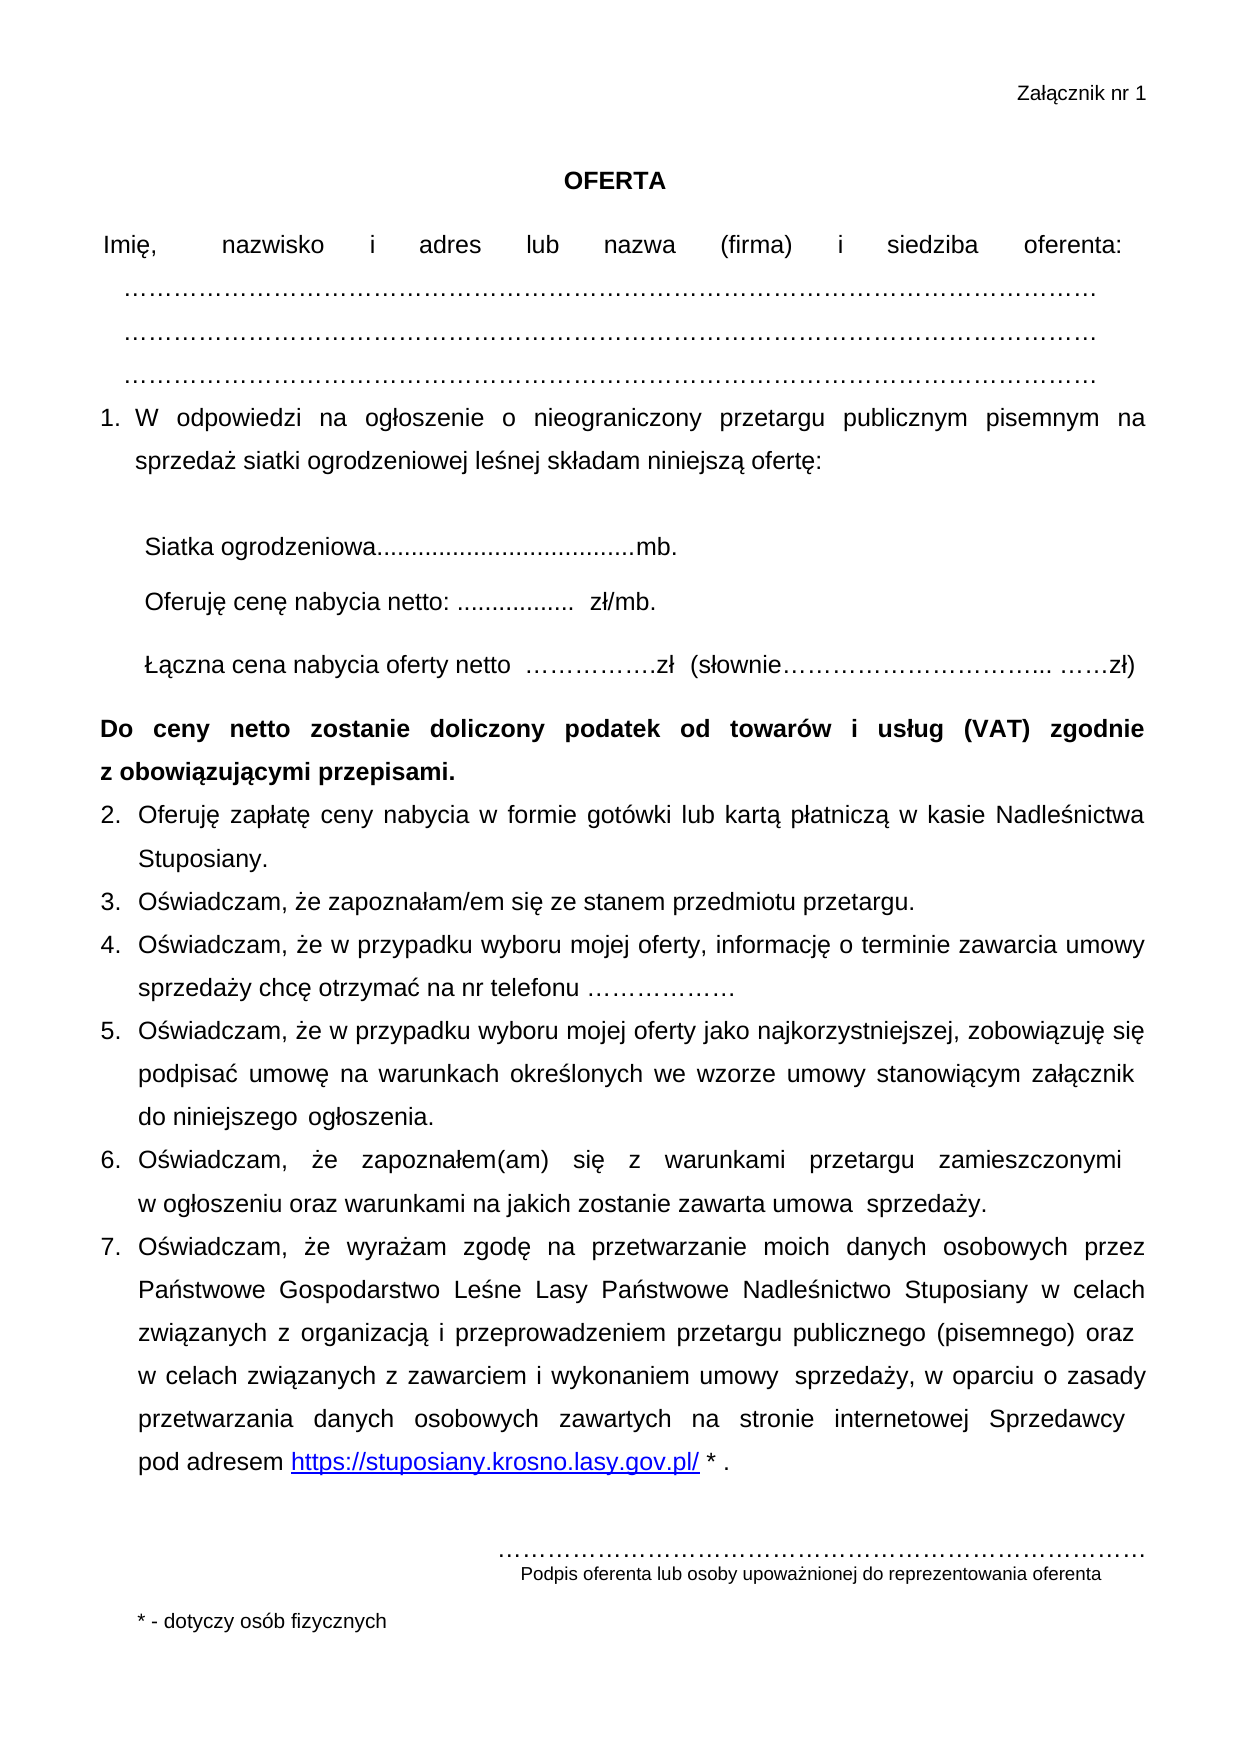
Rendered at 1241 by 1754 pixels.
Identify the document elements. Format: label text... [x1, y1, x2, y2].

text Łączna cena nabycia oferty netto …………….zł (słownie………………………….. ……zł) [144, 650, 1146, 679]
text Imię, nazwisko i adres lub nazwa (firma) i siedziba oferenta: [103, 230, 1146, 259]
list Oświadczam, że zapoznałam/em się ze stanem przedmiotu przetargu. [100, 887, 1146, 915]
subtitle Do ceny netto zostanie doliczony podatek od towarów i usług (VAT) zgodnie z obowiązującymi przepisami. [100, 714, 1146, 786]
text …………………………………………………………………… [334, 1534, 1146, 1563]
text ……………………………………………………………………………………………………… [123, 273, 1146, 302]
text Podpis oferenta lub osoby upoważnionej do reprezentowania oferenta [409, 1563, 1146, 1584]
subtitle OFERTA [562, 166, 668, 194]
text Oferuję cenę nabycia netto: ................. zł/mb. [144, 587, 1146, 615]
list Oświadczam, że zapoznałem(am) się z warunkami przetargu zamieszczonymi w ogłoszeniu oraz warunkami na jakich zostanie zawarta umowa sprzedaży. [100, 1145, 1146, 1217]
text ……………………………………………………………………………………………………… [123, 316, 1146, 345]
list Oświadczam, że wyrażam zgodę na przetwarzanie moich danych osobowych przez Państwowe Gospodarstwo Leśne Lasy Państwowe Nadleśnictwo Stuposiany w celach związanych z organizacją i przeprowadzeniem przetargu publicznego (pisemnego) oraz w celach związanych z zawarciem i wykonaniem umowy sprzedaży, w oparciu o zasady przetwarzania danych osobowych zawartych na stronie internetowej Sprzedawcy pod adresem https://stuposiany.krosno.lasy.gov.pl/ * . [100, 1232, 1146, 1477]
list Oświadczam, że w przypadku wyboru mojej oferty, informację o terminie zawarcia umowy sprzedaży chcę otrzymać na nr telefonu ……………… [100, 930, 1146, 1002]
text Siatka ogrodzeniowa mb. [144, 532, 1146, 561]
list W odpowiedzi na ogłoszenie o nieograniczony przetargu publicznym pisemnym na sprzedaż siatki ogrodzeniowej leśnej składam niniejszą ofertę: [100, 403, 1146, 474]
list Oferuję zapłatę ceny nabycia w formie gotówki lub kartą płatniczą w kasie Nadleśnictwa Stuposiany. [100, 800, 1146, 872]
text Załącznik nr 1 [530, 81, 1146, 104]
text * - dotyczy osób fizycznych [137, 1608, 1146, 1632]
list Oświadczam, że w przypadku wyboru mojej oferty jako najkorzystniejszej, zobowiązuję się podpisać umowę na warunkach określonych we wzorze umowy stanowiącym załącznik do niniejszego ogłoszenia. [100, 1016, 1146, 1131]
text ……………………………………………………………………………………………………… [123, 359, 1134, 388]
